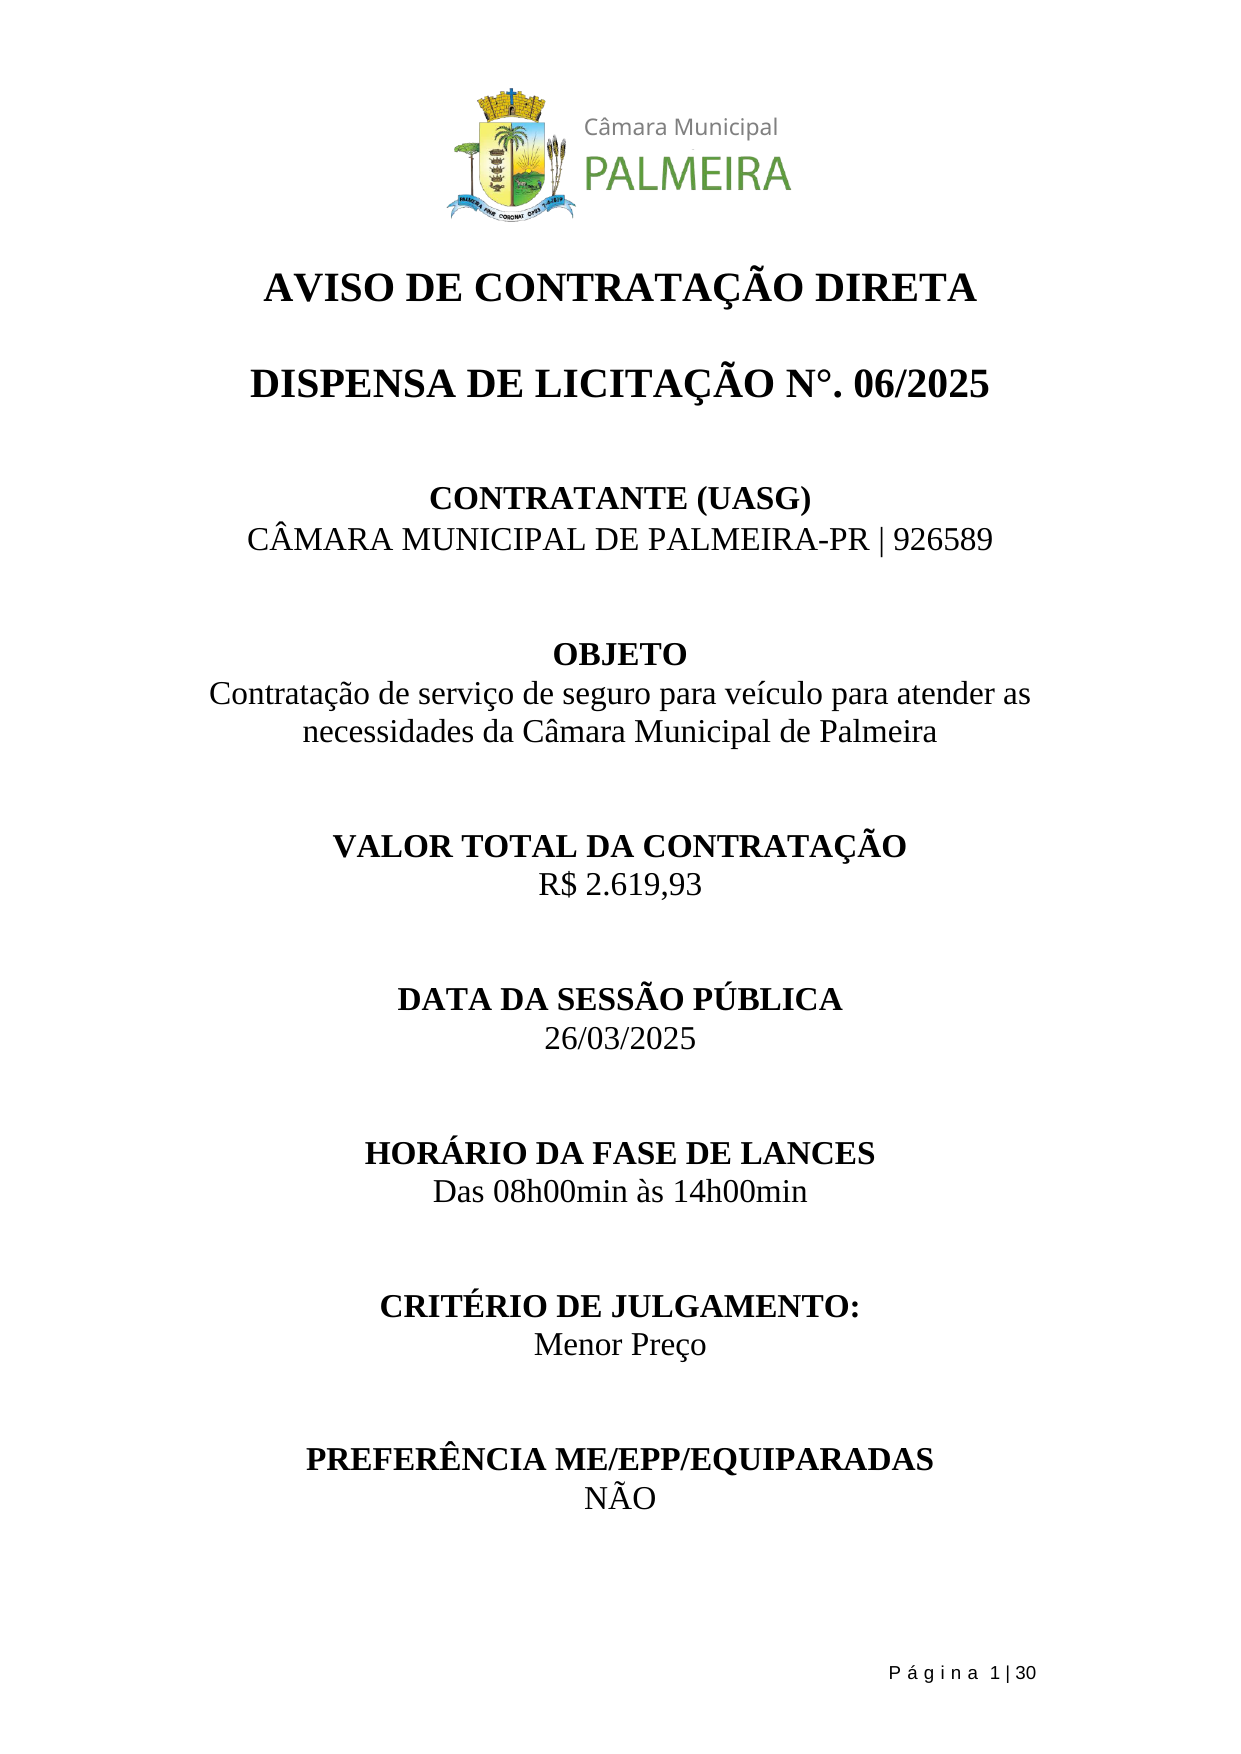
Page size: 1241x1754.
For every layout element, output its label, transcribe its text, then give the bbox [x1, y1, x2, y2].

text NÃO [177, 1478, 1063, 1516]
text Das 08h00min às 14h00min [177, 1171, 1063, 1210]
text 26/03/2025 [177, 1018, 1063, 1056]
text OBJETO [177, 635, 1063, 673]
picture [443, 86, 797, 232]
text AVISO DE CONTRATAÇÃO DIRETA [177, 263, 1063, 311]
text CÂMARA MUNICIPAL DE PALMEIRA-PR | 926589 [177, 520, 1063, 558]
text R$ 2.619,93 [177, 865, 1063, 903]
text Critério de Julgamento: [177, 1286, 1063, 1325]
text DATA DA SESSÃO PÚBLICA [177, 980, 1063, 1018]
text Contratação de serviço de seguro para veículo para atender as necessidades da Câmara Municipal de Palmeira [177, 673, 1063, 750]
text CONTRATANTE (UASG) [177, 478, 1063, 517]
text VALOR TOTAL DA CONTRATAÇÃO [177, 826, 1063, 865]
text HORÁRIO DA FASE DE LANCES [177, 1133, 1063, 1171]
text DISPENSA DE LICITAÇÃO N°. 06/2025 [177, 358, 1063, 406]
text Menor Preço [177, 1325, 1063, 1363]
text PREFERÊNCIA ME/EPP/EQUIPARADAS [177, 1440, 1063, 1478]
